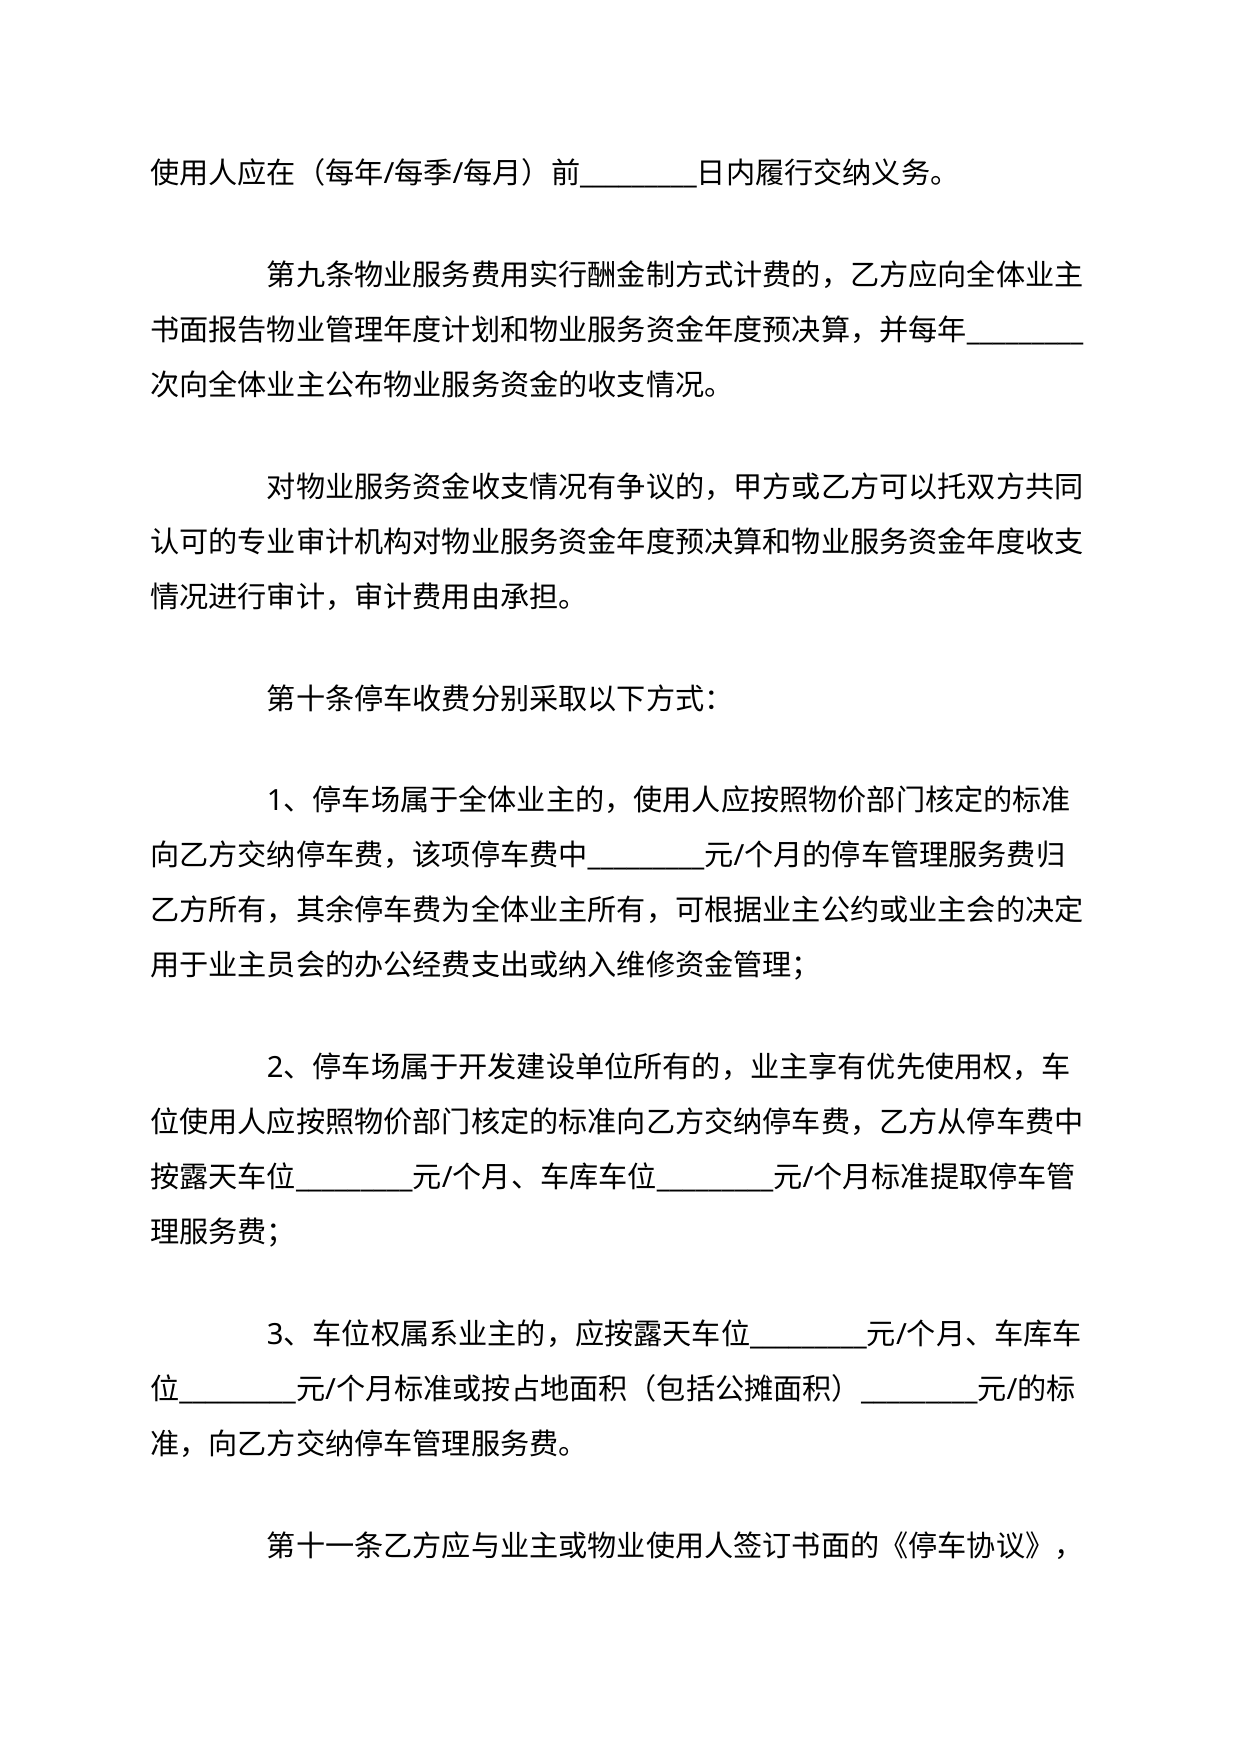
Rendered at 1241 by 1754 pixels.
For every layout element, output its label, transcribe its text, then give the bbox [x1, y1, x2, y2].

text 1、停车场属于全体业主的，使用人应按照物价部门核定的标准向乙方交纳停车费，该项停车费中_________元/个月的停车管理服务费归乙方所有，其余停车费为全体业主所有，可根据业主公约或业主会的决定用于业主员会的办公经费支出或纳入维修资金管理； [150, 777, 1090, 984]
text 对物业服务资金收支情况有争议的，甲方或乙方可以托双方共同认可的专业审计机构对物业服务资金年度预决算和物业服务资金年度收支情况进行审计，审计费用由承担。 [150, 464, 1090, 616]
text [150, 1522, 1090, 1564]
text 3、车位权属系业主的，应按露天车位_________元/个月、车库车位_________元/个月标准或按占地面积（包括公摊面积）_________元/的标准，向乙方交纳停车管理服务费。 [150, 1310, 1090, 1463]
text 第九条物业服务费用实行酬金制方式计费的，乙方应向全体业主书面报告物业管理年度计划和物业服务资金年度预决算，并每年_________次向全体业主公布物业服务资金的收支情况。 [150, 252, 1090, 404]
text 2、停车场属于开发建设单位所有的，业主享有优先使用权，车位使用人应按照物价部门核定的标准向乙方交纳停车费，乙方从停车费中按露天车位_________元/个月、车库车位_________元/个月标准提取停车管理服务费； [150, 1044, 1090, 1251]
text 第十条停车收费分别采取以下方式： [150, 675, 1090, 717]
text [150, 150, 1090, 192]
